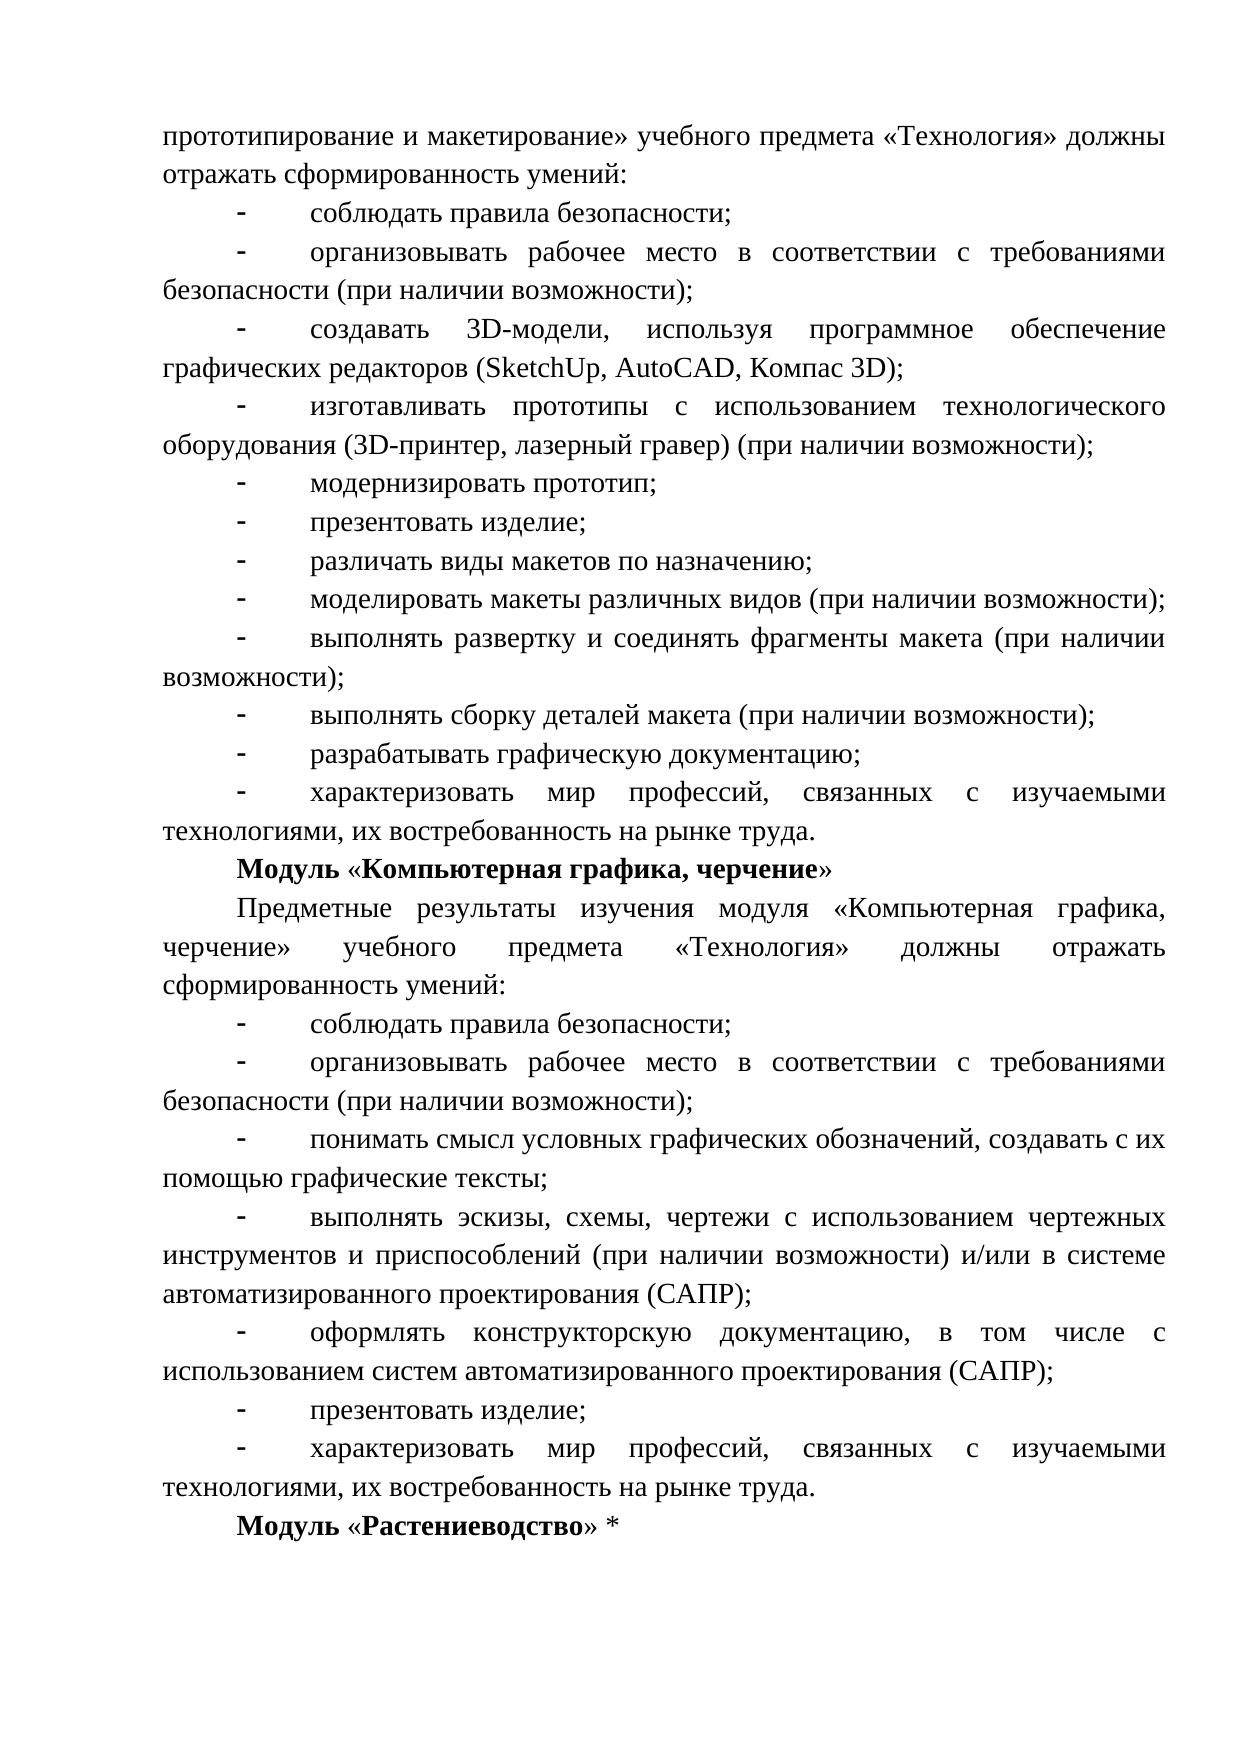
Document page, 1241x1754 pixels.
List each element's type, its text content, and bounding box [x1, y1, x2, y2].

list выполнять эскизы, схемы, чертежи с использованием чертежных инструментов и приспособлений (при наличии возможности) и/или в системе автоматизированного проектирования (САПР); [162, 1199, 1167, 1309]
list выполнять развертку и соединять фрагменты макета (при наличии возможности); [162, 620, 1167, 692]
text Модуль «Компьютерная графика, черчение» [162, 852, 1167, 885]
list различать виды макетов по назначению; [162, 543, 1167, 576]
list изготавливать прототипы с использованием технологического оборудования (3D-принтер, лазерный гравер) (при наличии возможности); [162, 388, 1167, 460]
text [162, 118, 1167, 190]
list презентовать изделие; [162, 1392, 1167, 1425]
list организовывать рабочее место в соответствии с требованиями безопасности (при наличии возможности); [162, 1044, 1167, 1117]
list понимать смысл условных графических обозначений, создавать с их помощью графические тексты; [162, 1122, 1167, 1194]
list характеризовать мир профессий, связанных с изучаемыми технологиями, их востребованность на рынке труда. [162, 774, 1167, 847]
list соблюдать правила безопасности; [162, 195, 1167, 229]
list соблюдать правила безопасности; [162, 1006, 1167, 1039]
text Модуль «Растениеводство» * [162, 1508, 1167, 1541]
list организовывать рабочее место в соответствии с требованиями безопасности (при наличии возможности); [162, 234, 1167, 306]
list оформлять конструкторскую документацию, в том числе с использованием систем автоматизированного проектирования (САПР); [162, 1314, 1167, 1387]
text Предметные результаты изучения модуля «Компьютерная графика, черчение» учебного предмета «Технология» должны отражать сформированность умений: [162, 890, 1167, 1001]
list презентовать изделие; [162, 504, 1167, 538]
list разрабатывать графическую документацию; [162, 736, 1167, 769]
list модернизировать прототип; [162, 465, 1167, 499]
list моделировать макеты различных видов (при наличии возможности); [162, 581, 1167, 615]
list выполнять сборку деталей макета (при наличии возможности); [162, 697, 1167, 731]
list характеризовать мир профессий, связанных с изучаемыми технологиями, их востребованность на рынке труда. [162, 1430, 1167, 1503]
list создавать 3D-модели, используя программное обеспечение графических редакторов (SketchUp, AutoCAD, Компас 3D); [162, 311, 1167, 383]
